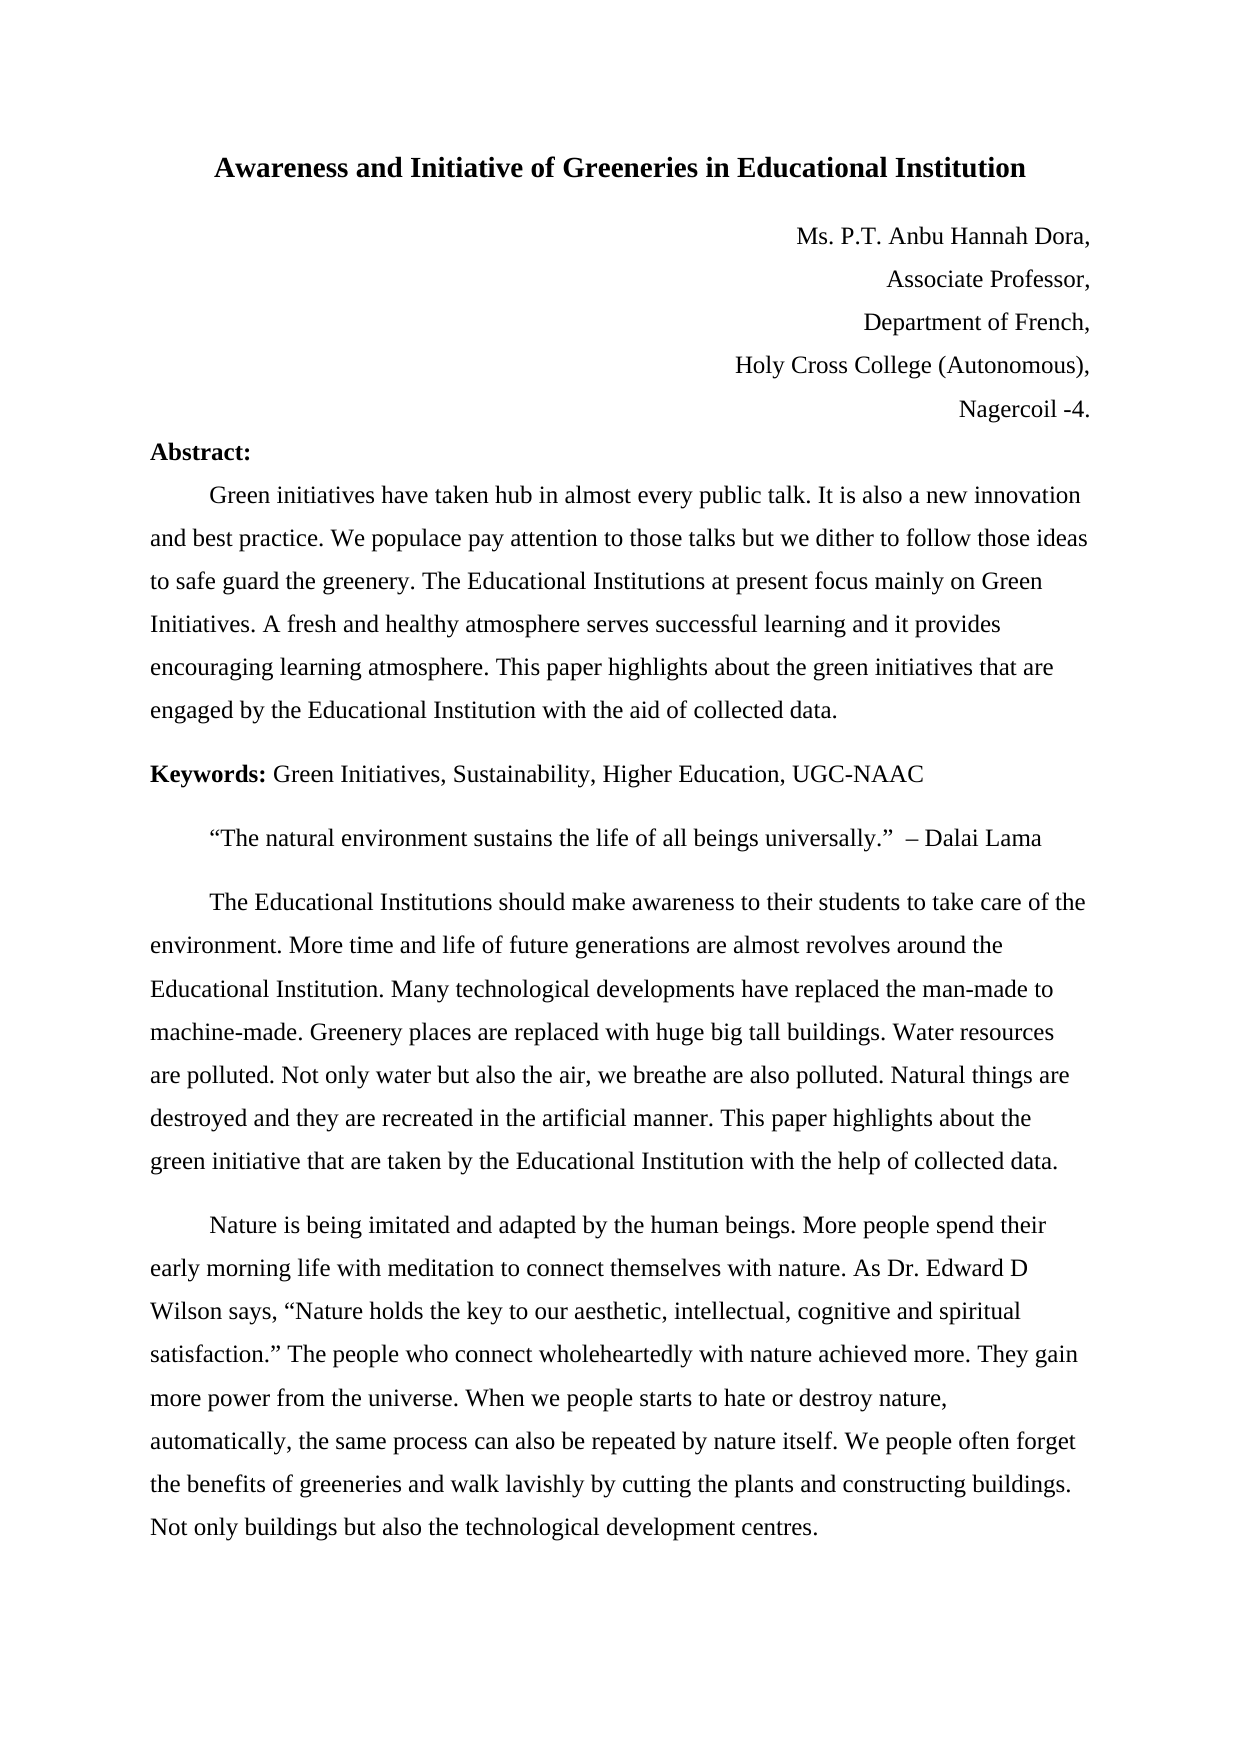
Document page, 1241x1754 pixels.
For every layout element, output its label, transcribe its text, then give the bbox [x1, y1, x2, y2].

text Ms. P.T. Anbu Hannah Dora, [150, 221, 1090, 250]
text Keywords: Green Initiatives, Sustainability, Higher Education, UGC-NAAC [150, 759, 1090, 788]
text Abstract: [150, 437, 1090, 466]
text Awareness and Initiative of Greeneries in Educational Institution [150, 150, 1090, 183]
text “The natural environment sustains the life of all beings universally.” – Dalai Lama [150, 823, 1090, 852]
text Green initiatives have taken hub in almost every public talk. It is also a new innovation and best practice. We populace pay attention to those talks but we dither to follow those ideas to safe guard the greenery. The Educational Institutions at present focus mainly on Green Initiatives. A fresh and healthy atmosphere serves successful learning and it provides encouraging learning atmosphere. This paper highlights about the green initiatives that are engaged by the Educational Institution with the aid of collected data. [150, 480, 1090, 724]
text Nagercoil -4. [150, 394, 1090, 422]
text Nature is being imitated and adapted by the human beings. More people spend their early morning life with meditation to connect themselves with nature. As Dr. Edward D Wilson says, “Nature holds the key to our aesthetic, intellectual, cognitive and spiritual satisfaction.” The people who connect wholeheartedly with nature achieved more. They gain more power from the universe. When we people starts to hate or destroy nature, automatically, the same process can also be repeated by nature itself. We people often forget the benefits of greeneries and walk lavishly by cutting the plants and constructing buildings. Not only buildings but also the technological development centres. [150, 1210, 1090, 1541]
text Department of French, [150, 307, 1090, 336]
text Associate Professor, [150, 264, 1090, 293]
text Holy Cross College (Autonomous), [150, 351, 1090, 379]
text The Educational Institutions should make awareness to their students to take care of the environment. More time and life of future generations are almost revolves around the Educational Institution. Many technological developments have replaced the man-made to machine-made. Greenery places are replaced with huge big tall buildings. Water resources are polluted. Not only water but also the air, we breathe are also polluted. Natural things are destroyed and they are recreated in the artificial manner. This paper highlights about the green initiative that are taken by the Educational Institution with the help of collected data. [150, 887, 1090, 1175]
